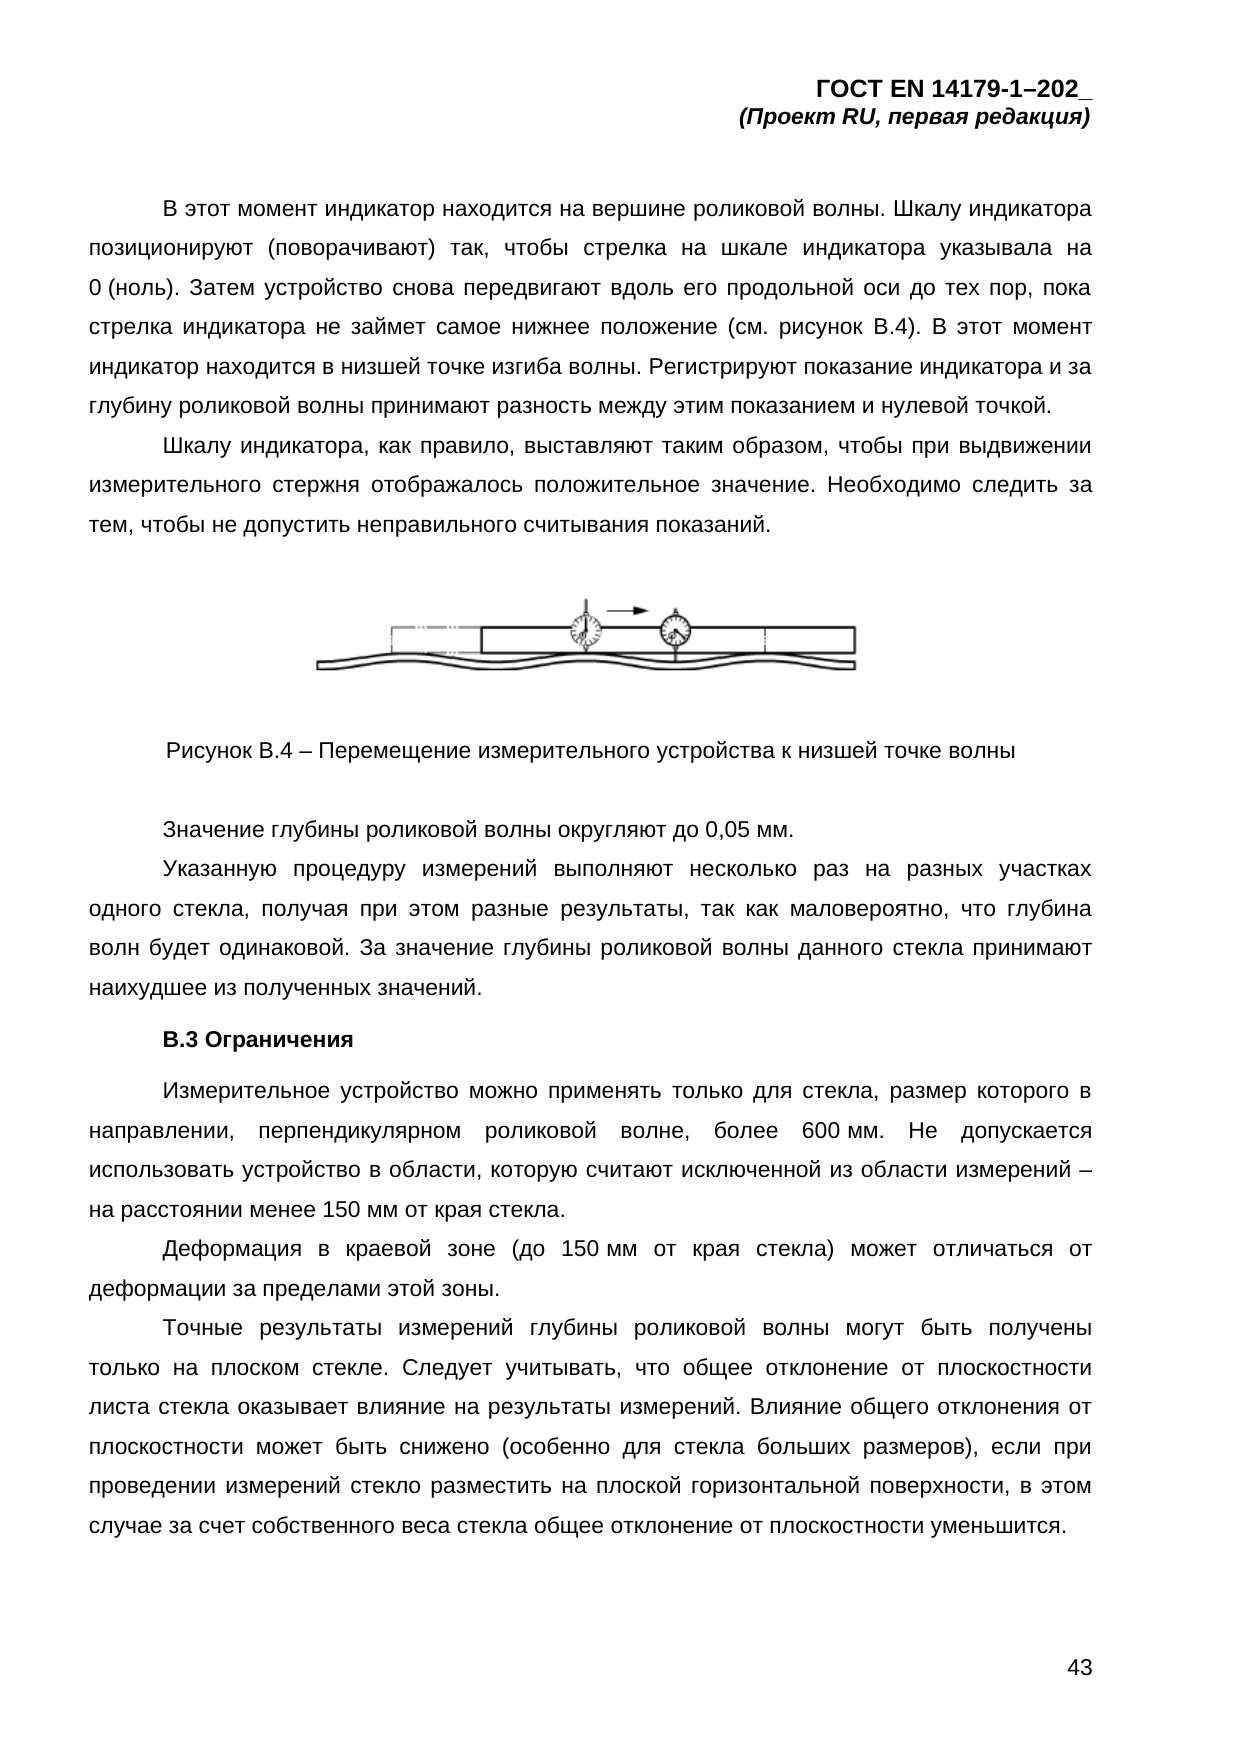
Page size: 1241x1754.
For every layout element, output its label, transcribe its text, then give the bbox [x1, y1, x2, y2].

text Значение глубины роликовой волны округляют до 0,05 мм. [89, 816, 1092, 842]
text Измерительное устройство можно применять только для стекла, размер которого в направлении, перпендикулярном роликовой волне, более 600 мм. Не допускается использовать устройство в области, которую считают исключенной из области измерений – на расстоянии менее 150 мм от края стекла. [89, 1077, 1092, 1222]
text Шкалу индикатора, как правило, выставляют таким образом, чтобы при выдвижении измерительного стержня отображалось положительное значение. Необходимо следить за тем, чтобы не допустить неправильного считывания показаний. [89, 432, 1092, 537]
text В этот момент индикатор находится на вершине роликовой волны. Шкалу индикатора позиционируют (поворачивают) так, чтобы стрелка на шкале индикатора указывала на 0 (ноль). Затем устройство снова передвигают вдоль его продольной оси до тех пор, пока стрелка индикатора не займет самое нижнее положение (см. рисунок B.4). В этот момент индикатор находится в низшей точке изгиба волны. Регистрируют показание индикатора и за глубину роликовой волны принимают разность между этим показанием и нулевой точкой. [89, 195, 1092, 418]
text Указанную процедуру измерений выполняют несколько раз на разных участках одного стекла, получая при этом разные результаты, так как маловероятно, что глубина волн будет одинаковой. За значение глубины роликовой волны данного стекла принимают наихудшее из полученных значений. [89, 855, 1092, 1000]
text Рисунок B.4 – Перемещение измерительного устройства к низшей точке волны [89, 737, 1092, 763]
text Деформация в краевой зоне (до 150 мм от края стекла) может отличаться от деформации за пределами этой зоны. [89, 1235, 1092, 1301]
text Точные результаты измерений глубины роликовой волны могут быть получены только на плоском стекле. Следует учитывать, что общее отклонение от плоскостности листа стекла оказывает влияние на результаты измерений. Влияние общего отклонения от плоскостности может быть снижено (особенно для стекла больших размеров), если при проведении измерений стекло разместить на плоской горизонтальной поверхности, в этом случае за счет собственного веса стекла общее отклонение от плоскостности уменьшится. [89, 1314, 1092, 1538]
text B.3 Ограничения [89, 1026, 1092, 1052]
